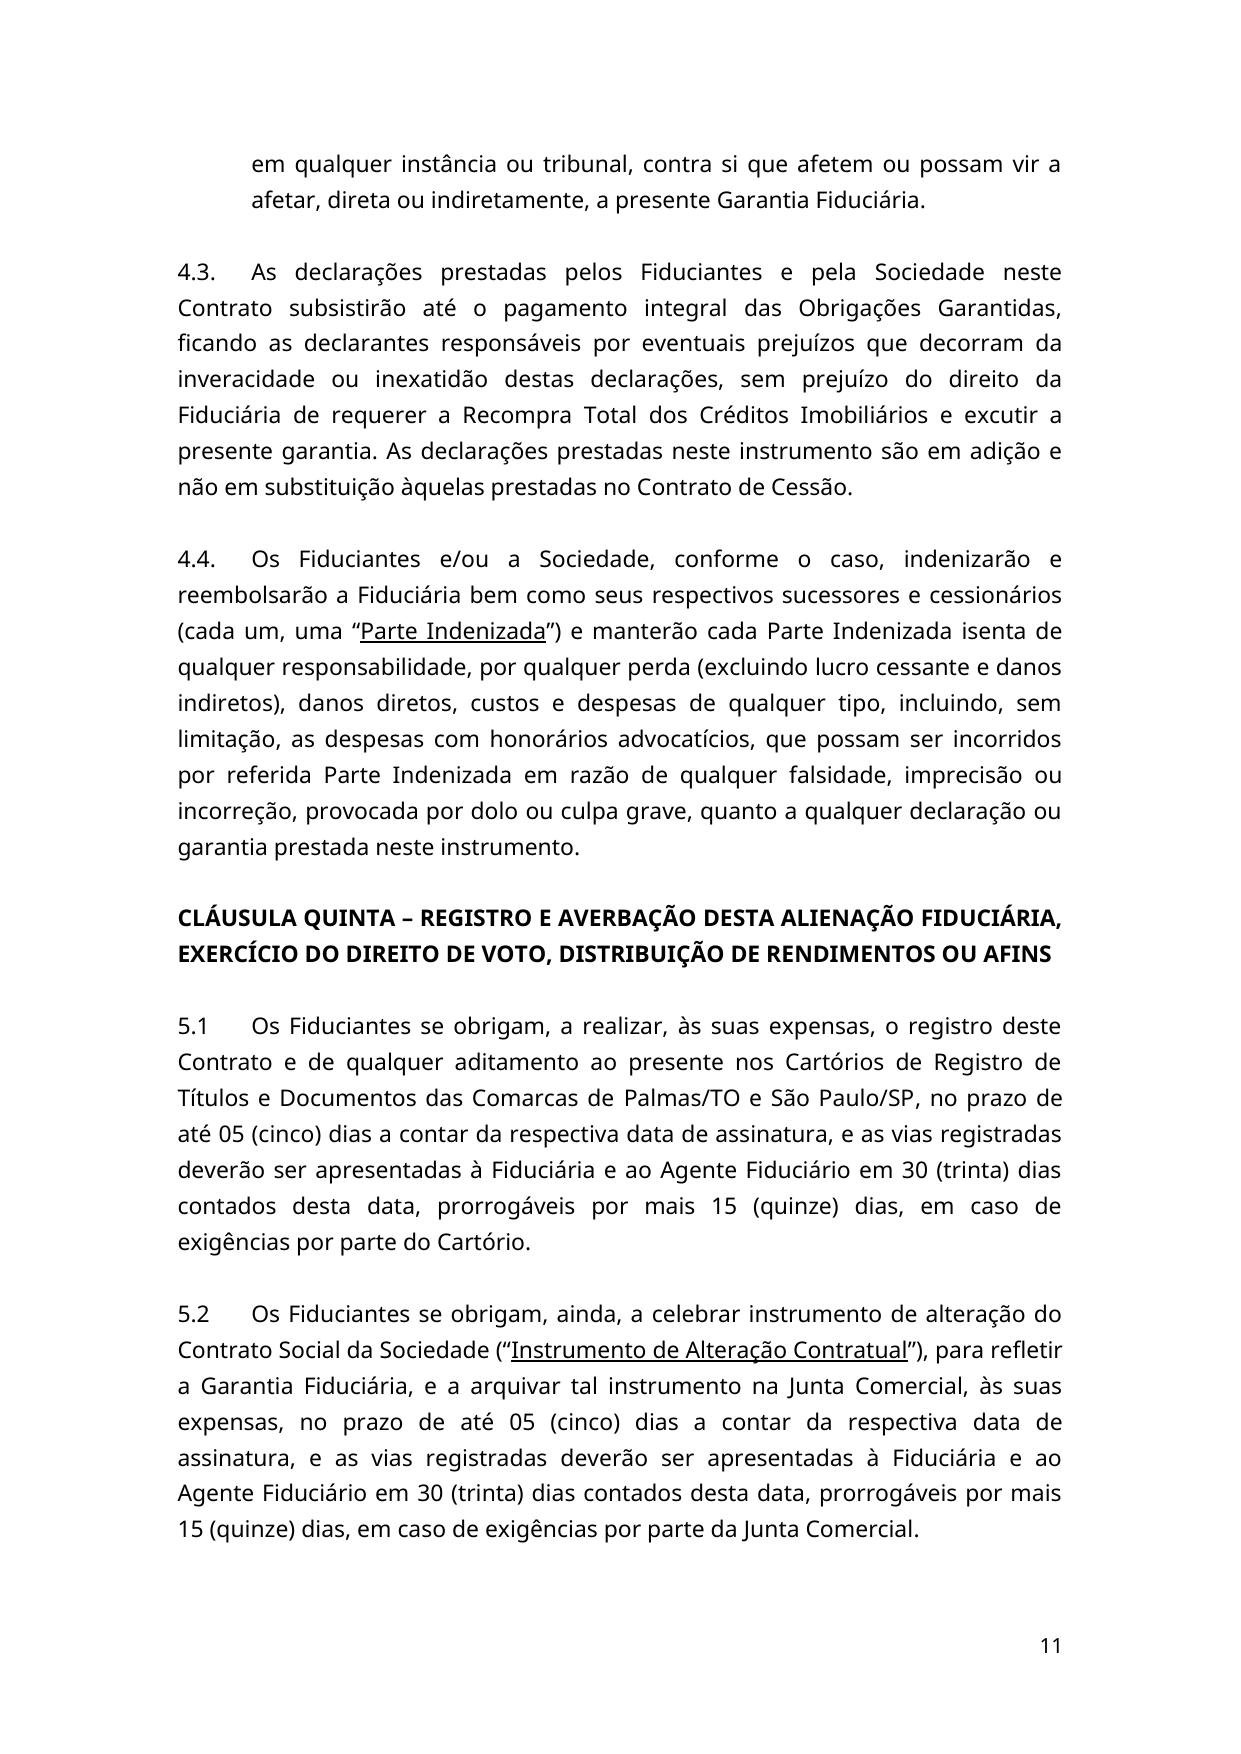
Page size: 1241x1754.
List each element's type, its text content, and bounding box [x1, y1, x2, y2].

text 4.3. As declarações prestadas pelos Fiduciantes e pela Sociedade neste Contrato subsistirão até o pagamento integral das Obrigações Garantidas, ficando as declarantes responsáveis por eventuais prejuízos que decorram da inveracidade ou inexatidão destas declarações, sem prejuízo do direito da Fiduciária de requerer a Recompra Total dos Créditos Imobiliários e excutir a presente garantia. As declarações prestadas neste instrumento são em adição e não em substituição àquelas prestadas no Contrato de Cessão. [177, 256, 1063, 502]
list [251, 148, 1063, 215]
text 5.1 Os Fiduciantes se obrigam, a realizar, às suas expensas, o registro deste Contrato e de qualquer aditamento ao presente nos Cartórios de Registro de Títulos e Documentos das Comarcas de Palmas/TO e São Paulo/SP, no prazo de até 05 (cinco) dias a contar da respectiva data de assinatura, e as vias registradas deverão ser apresentadas à Fiduciária e ao Agente Fiduciário em 30 (trinta) dias contados desta data, prorrogáveis por mais 15 (quinze) dias, em caso de exigências por parte do Cartório. [177, 1010, 1063, 1257]
text 4.4. Os Fiduciantes e/ou a Sociedade, conforme o caso, indenizarão e reembolsarão a Fiduciária bem como seus respectivos sucessores e cessionários (cada um, uma “Parte Indenizada”) e manterão cada Parte Indenizada isenta de qualquer responsabilidade, por qualquer perda (excluindo lucro cessante e danos indiretos), danos diretos, custos e despesas de qualquer tipo, incluindo, sem limitação, as despesas com honorários advocatícios, que possam ser incorridos por referida Parte Indenizada em razão de qualquer falsidade, imprecisão ou incorreção, provocada por dolo ou culpa grave, quanto a qualquer declaração ou garantia prestada neste instrumento. [177, 543, 1063, 862]
subtitle CLÁUSULA QUINTA – REGISTRO E AVERBAÇÃO DESTA ALIENAÇÃO FIDUCIÁRIA, EXERCÍCIO DO DIREITO DE VOTO, DISTRIBUIÇÃO DE RENDIMENTOS OU AFINS [177, 902, 1063, 969]
text 5.2 Os Fiduciantes se obrigam, ainda, a celebrar instrumento de alteração do Contrato Social da Sociedade (“Instrumento de Alteração Contratual”), para refletir a Garantia Fiduciária, e a arquivar tal instrumento na Junta Comercial, às suas expensas, no prazo de até 05 (cinco) dias a contar da respectiva data de assinatura, e as vias registradas deverão ser apresentadas à Fiduciária e ao Agente Fiduciário em 30 (trinta) dias contados desta data, prorrogáveis por mais 15 (quinze) dias, em caso de exigências por parte da Junta Comercial. [177, 1298, 1063, 1544]
